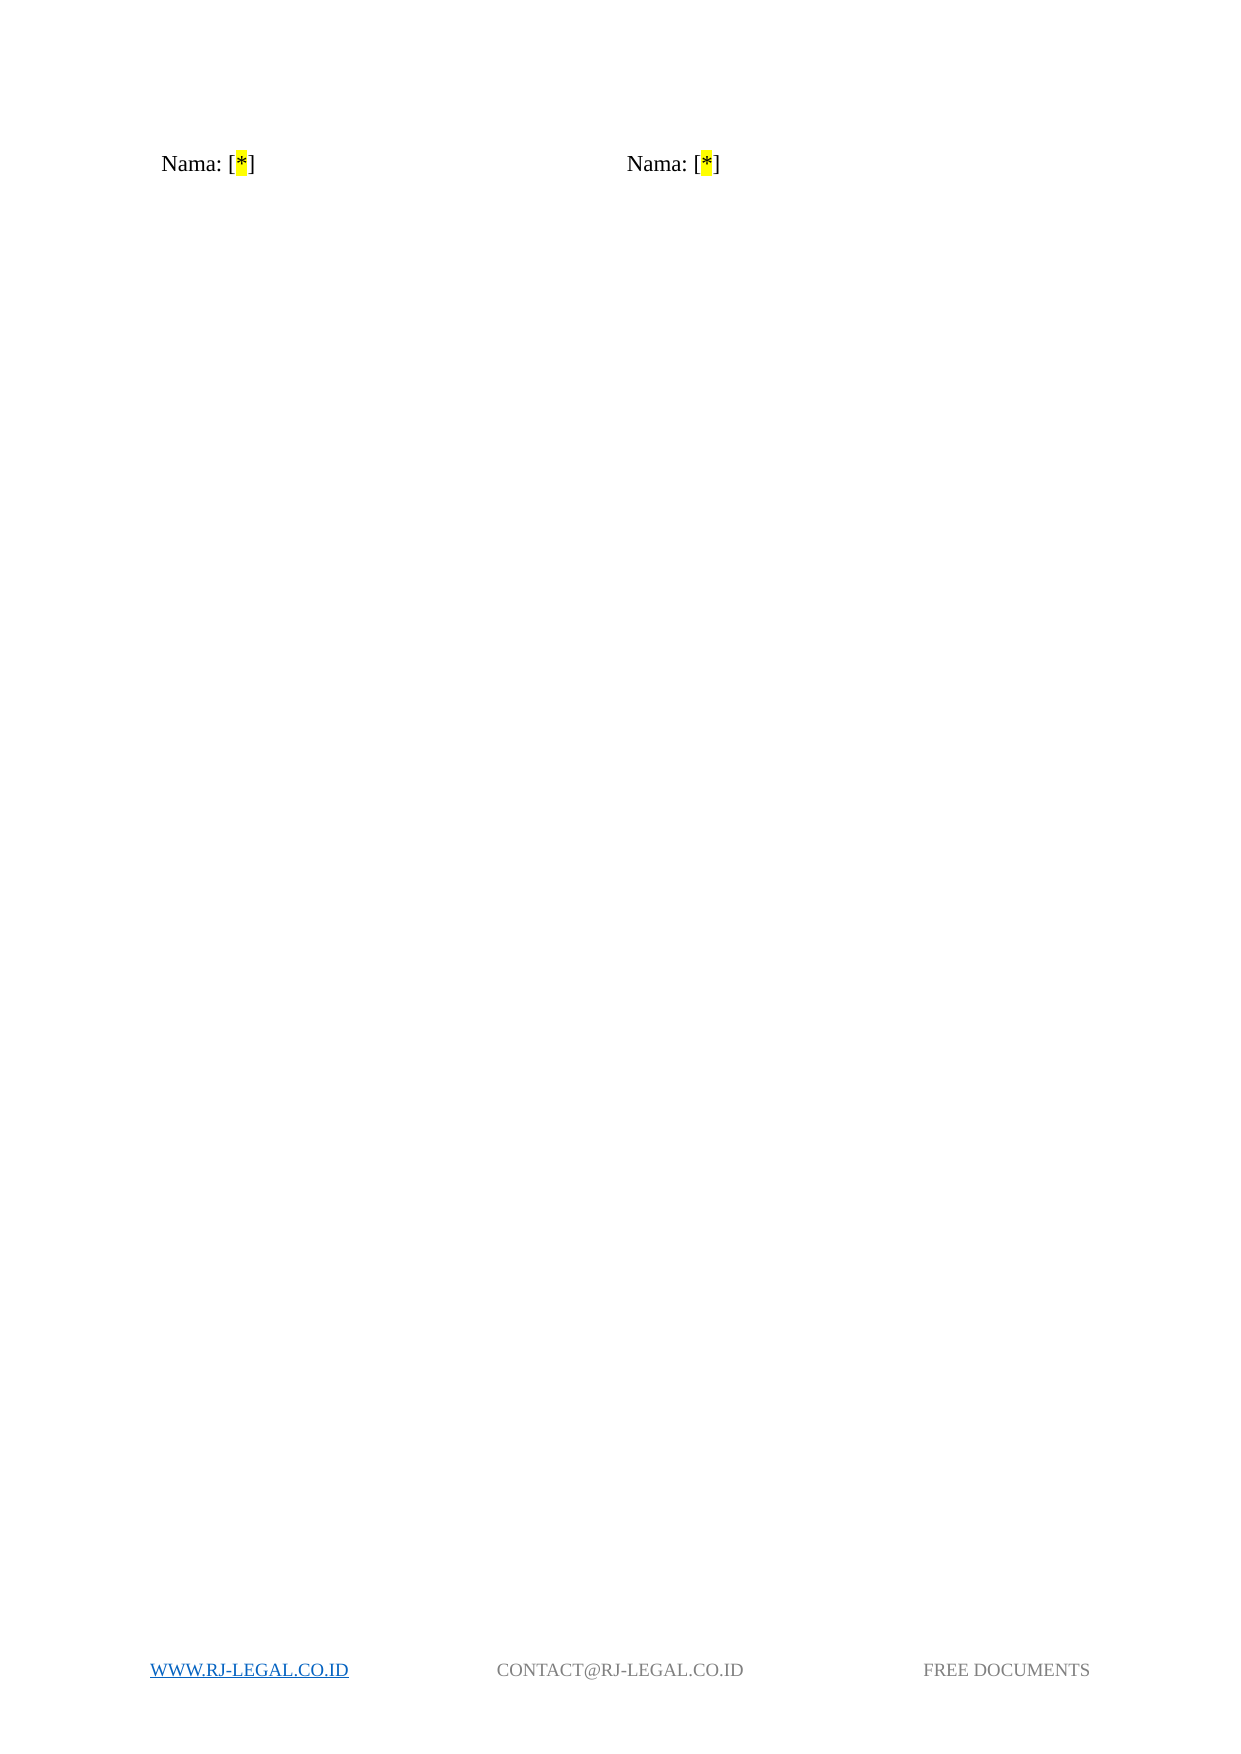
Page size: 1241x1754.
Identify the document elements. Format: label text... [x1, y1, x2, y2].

table_cell Nama: [*] [247, 150, 615, 176]
table_cell Nama: [*] [615, 150, 701, 176]
table_cell Nama: [*] [150, 150, 236, 176]
table_cell Nama: [*] [712, 150, 1081, 176]
